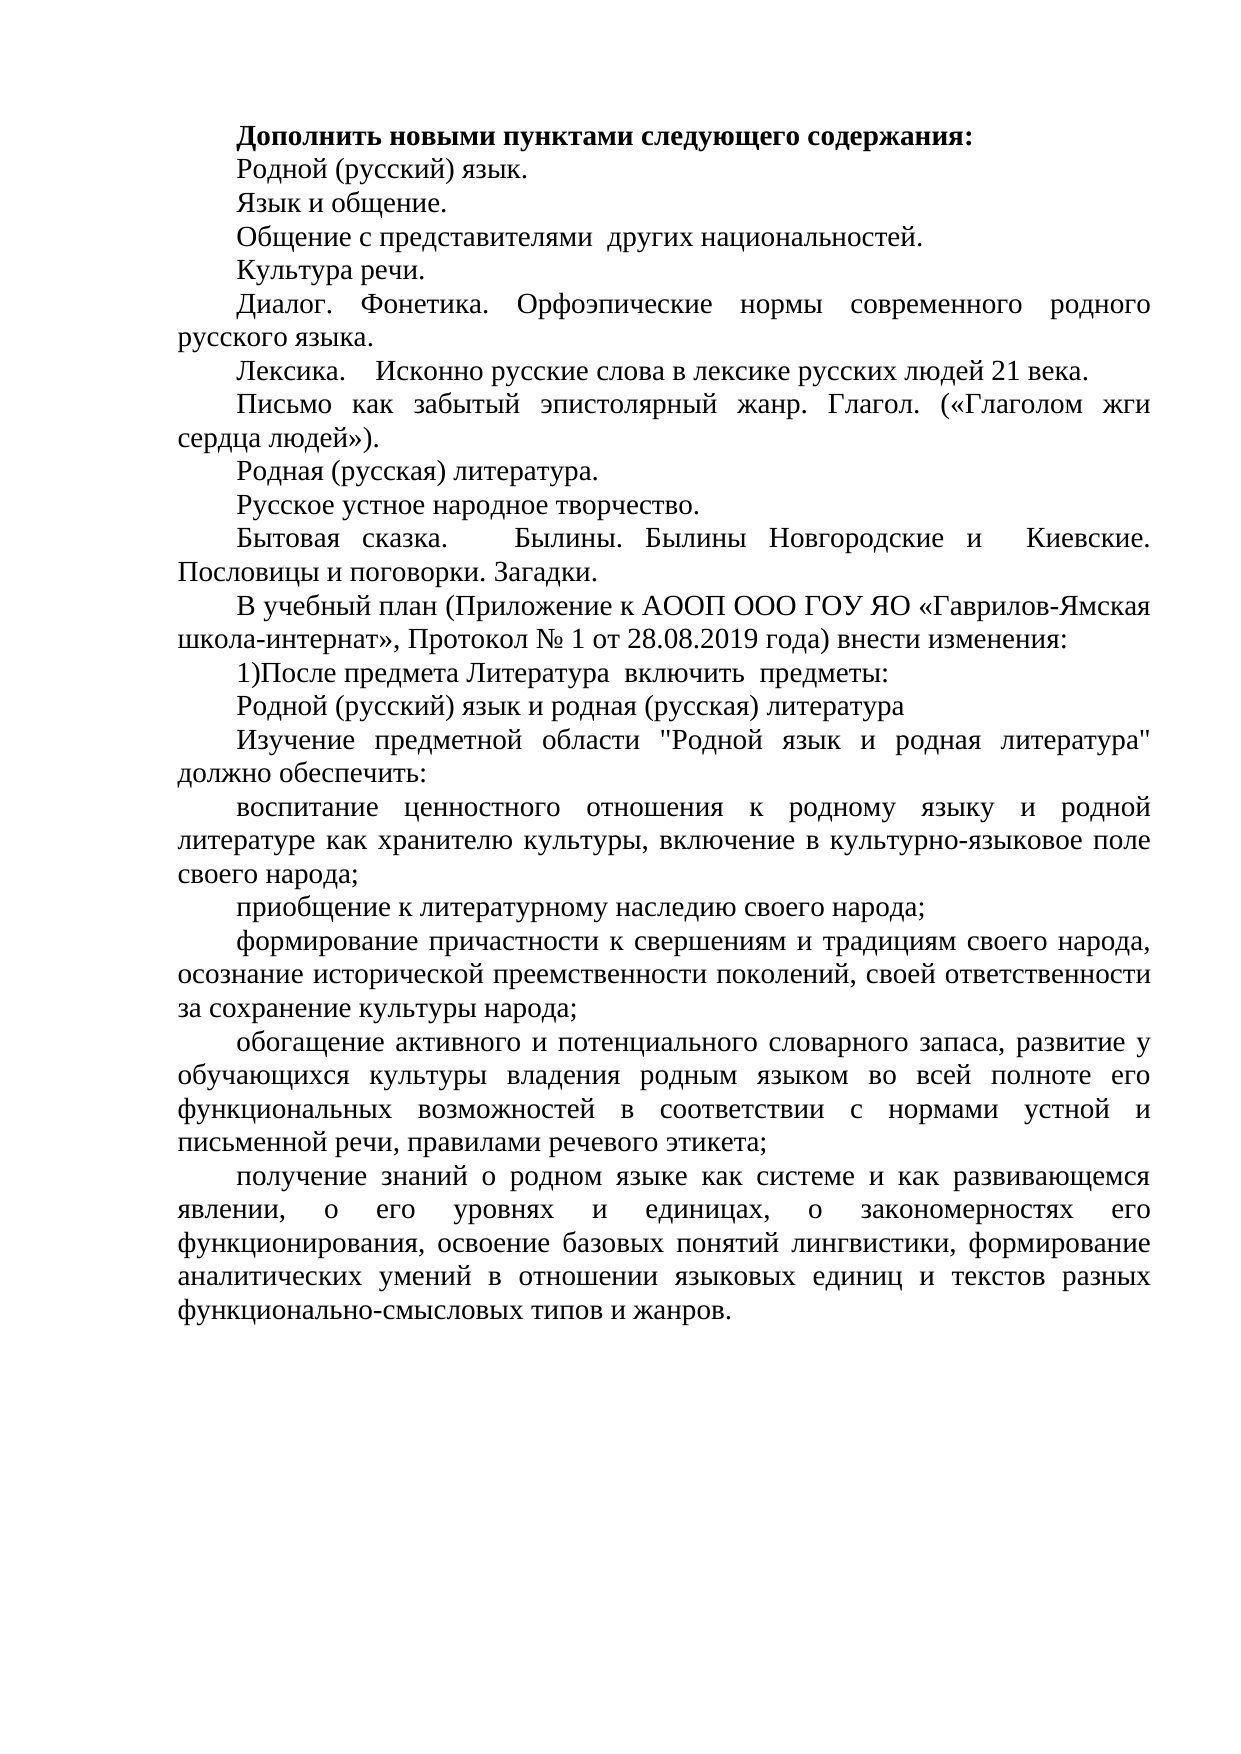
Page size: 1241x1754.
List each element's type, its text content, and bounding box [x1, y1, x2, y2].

text получение знаний о родном языке как системе и как развивающемся явлении, о его уровнях и единицах, о закономерностях его функционирования, освоение базовых понятий лингвистики, формирование аналитических умений в отношении языковых единиц и текстов разных функционально-смысловых типов и жанров. [177, 1158, 1152, 1326]
text Бытовая сказка. Былины. Былины Новгородские и Киевские. Пословицы и поговорки. Загадки. [177, 521, 1152, 588]
text Родной (русский) язык и родная (русская) литература [177, 688, 1152, 722]
text Письмо как забытый эпистолярный жанр. Глагол. («Глаголом жги сердца людей»). [177, 386, 1152, 453]
text Родной (русский) язык. [177, 152, 1152, 185]
text Изучение предметной области "Родной язык и родная литература" должно обеспечить: [177, 722, 1152, 789]
text Общение с представителями других национальностей. [177, 219, 1152, 252]
text Дополнить новыми пунктами следующего содержания: [177, 118, 1152, 152]
text Родная (русская) литература. [177, 453, 1152, 487]
text Культура речи. [177, 252, 1152, 286]
text В учебный план (Приложение к АООП ООО ГОУ ЯО «Гаврилов-Ямская школа-интернат», Протокол № 1 от 28.08.2019 года) внести изменения: [177, 588, 1152, 655]
text обогащение активного и потенциального словарного запаса, развитие у обучающихся культуры владения родным языком во всей полноте его функциональных возможностей в соответствии с нормами устной и письменной речи, правилами речевого этикета; [177, 1024, 1152, 1158]
text Диалог. Фонетика. Орфоэпические нормы современного родного русского языка. [177, 286, 1152, 353]
text формирование причастности к свершениям и традициям своего народа, осознание исторической преемственности поколений, своей ответственности за сохранение культуры народа; [177, 923, 1152, 1024]
text Язык и общение. [177, 185, 1152, 219]
text Лексика. Исконно русские слова в лексике русских людей 21 века. [177, 353, 1152, 386]
text 1)После предмета Литература включить предметы: [177, 655, 1152, 688]
text Русское устное народное творчество. [177, 487, 1152, 521]
text воспитание ценностного отношения к родному языку и родной литературе как хранителю культуры, включение в культурно-языковое поле своего народа; [177, 789, 1152, 889]
text приобщение к литературному наследию своего народа; [177, 889, 1152, 923]
